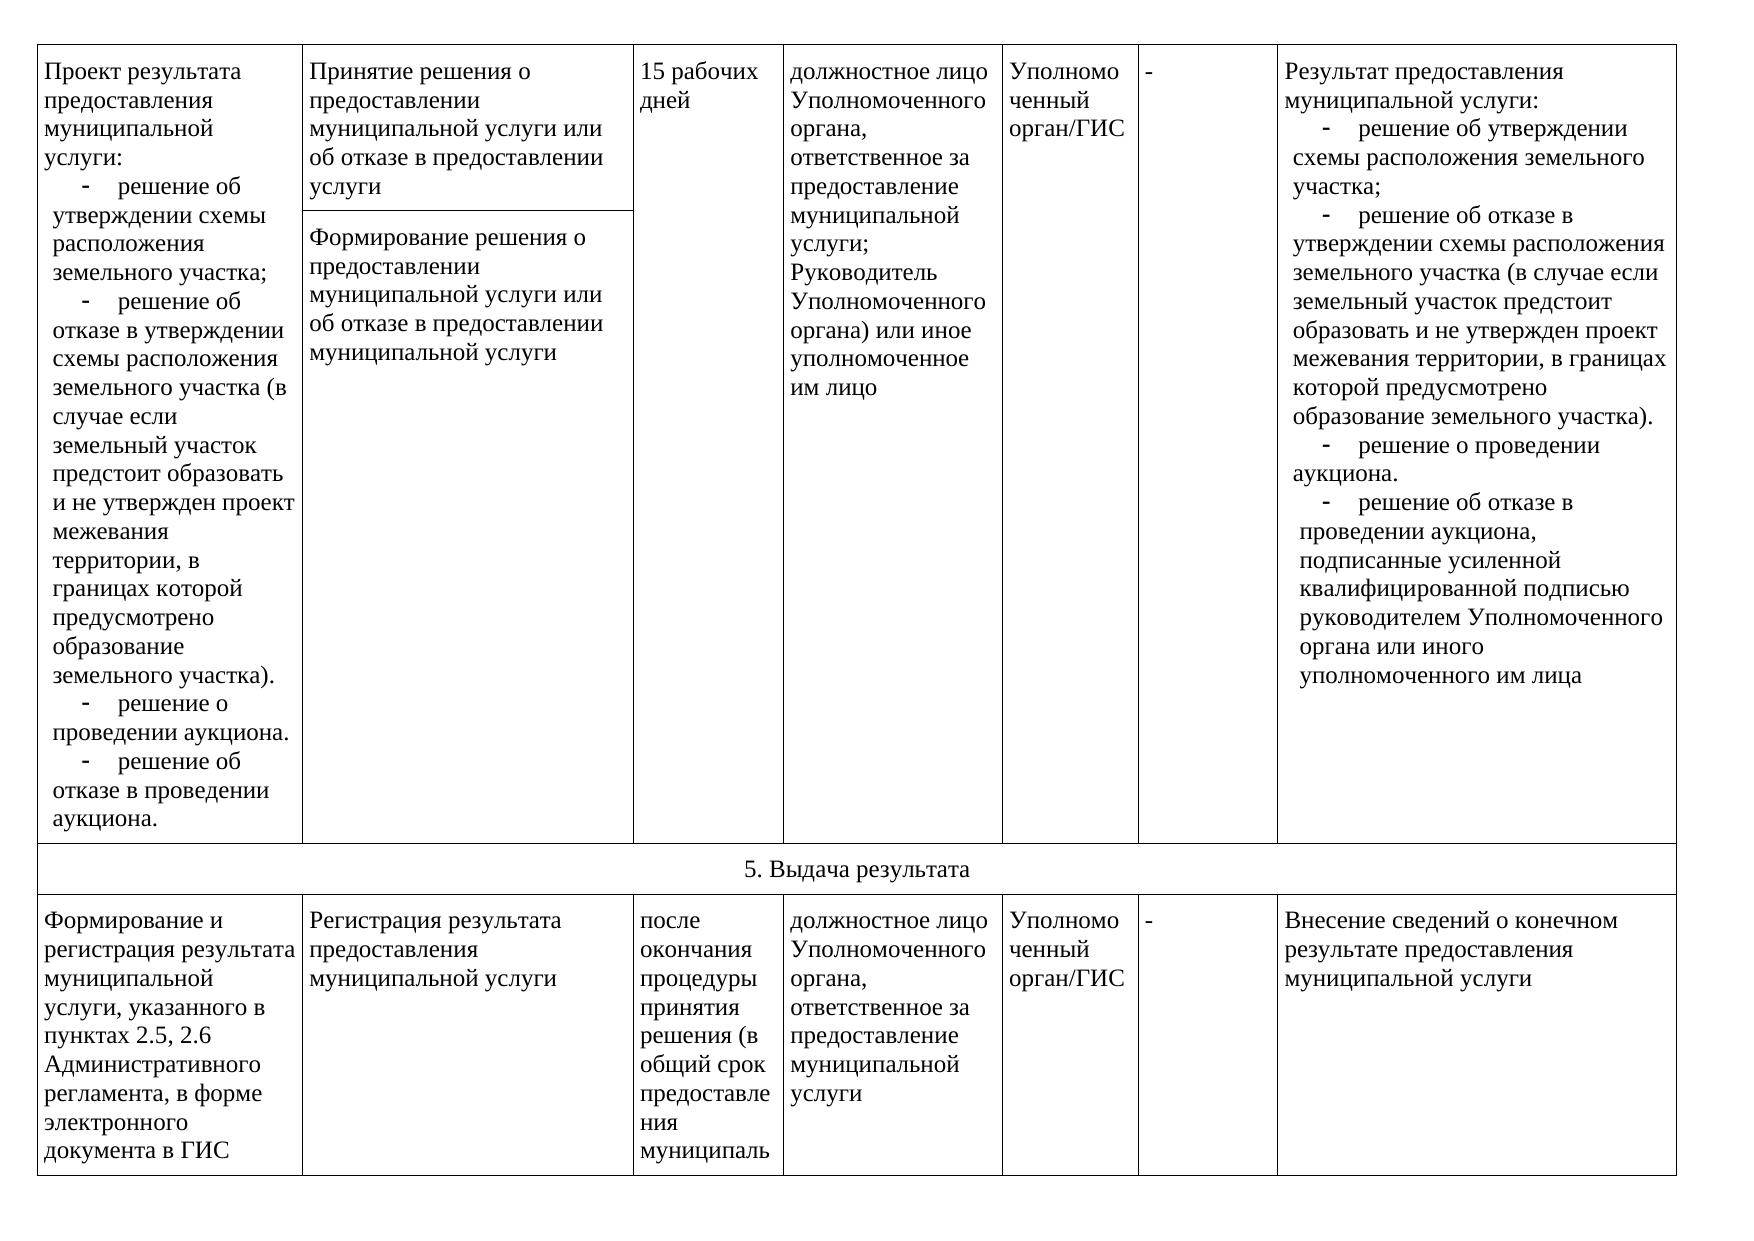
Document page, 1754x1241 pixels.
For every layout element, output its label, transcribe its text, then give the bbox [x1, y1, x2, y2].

table_cell Результат предоставления муниципальной услуги: решение об утверждении схемы расположения земельного участка; решение об отказе в утверждении схемы расположения земельного участка (в случае если земельный участок предстоит образовать и не утвержден проект межевания территории, в границах которой предусмотрено образование земельного участка). решение о проведении аукциона. решение об отказе в проведении аукциона, подписанные усиленной квалифицированной подписью руководителем Уполномоченного органа или иного уполномоченного им лица [1278, 45, 1676, 843]
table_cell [303, 895, 633, 1175]
table_cell - [1139, 895, 1277, 1175]
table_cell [1003, 895, 1138, 1175]
table_cell 5. Выдача результата [38, 844, 1676, 894]
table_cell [634, 895, 783, 1175]
table_cell Формирование решения о предоставлении муниципальной услуги или об отказе в предоставлении муниципальной услуги [303, 211, 633, 843]
table_cell Уполномоченный орган/ГИС [1003, 45, 1138, 843]
table_cell Принятие решения о предоставлении муниципальной услуги или об отказе в предоставлении услуги [303, 45, 633, 210]
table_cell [784, 895, 1002, 1175]
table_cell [38, 895, 302, 1175]
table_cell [1278, 895, 1676, 1175]
table_cell должностное лицо Уполномоченного органа, ответственное за предоставление муниципальной услуги; Руководитель Уполномоченного органа) или иное уполномоченное им лицо [784, 45, 1002, 843]
table_cell - [1139, 45, 1277, 843]
table_cell 15 рабочих дней [634, 45, 783, 843]
